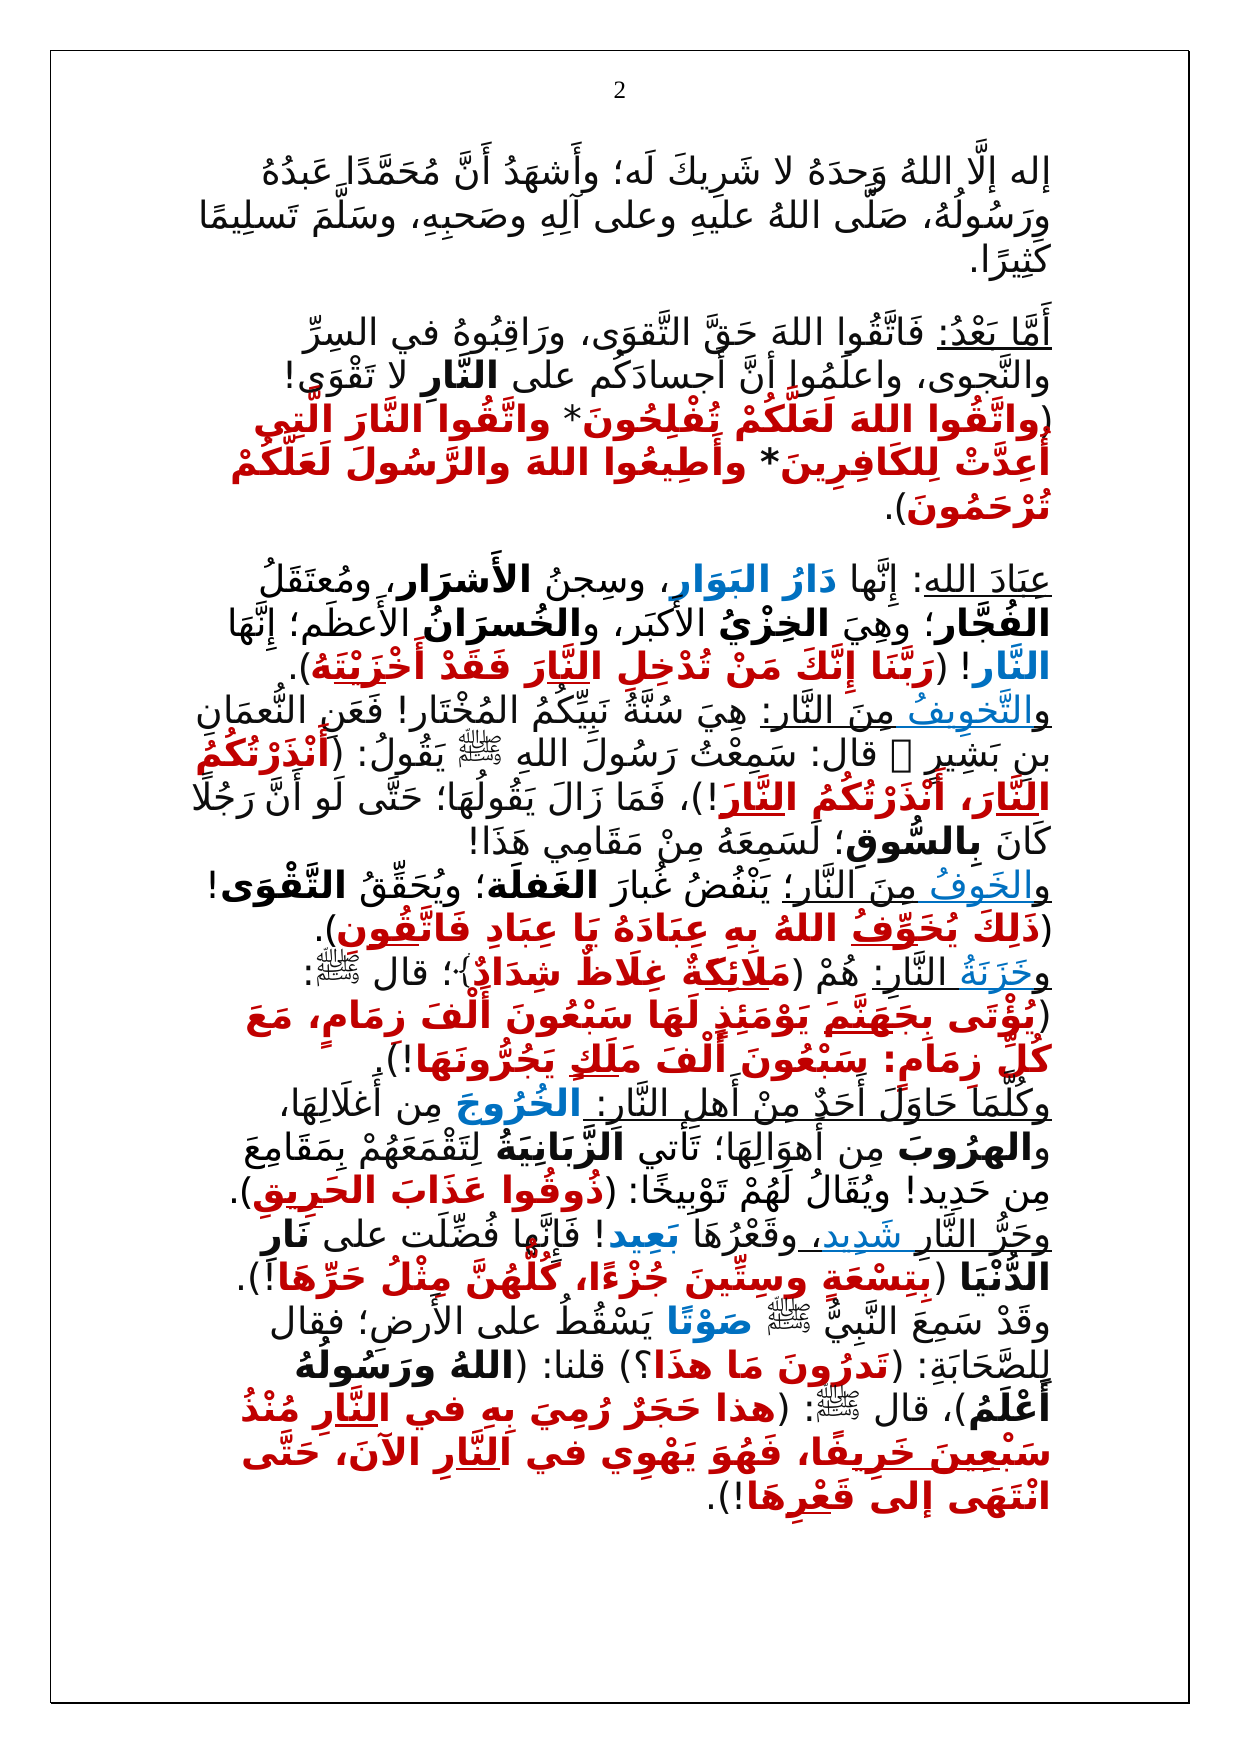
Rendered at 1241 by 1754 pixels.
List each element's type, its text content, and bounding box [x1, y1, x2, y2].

text وحَرُّ النَّارِ شَدِيد، وقَعْرُهَا بَعِيد! فَإِنَّها فُضِّلَت على نَارِ الدُّنْيَا (بِتِسْعَةٍ وسِتِّينَ جُزْءًا، كُلُّهُنَّ مِثْلُ حَرِّهَا!). وقَدْ سَمِعَ النَّبِيُّ ﷺ صَوْتًا يَسْقُطُ على الأَرضِ؛ فقال لِلصَّحَابَةِ: (تَدرُونَ مَا هذَا؟) قلنا: (اللهُ ورَسُولُهُ أَعْلَمُ)، قال ﷺ: (هذا حَجَرٌ رُمِيَ بِهِ في النَّارِ مُنْذُ سَبْعِينَ خَرِيفًا، فَهُوَ يَهْوِي في النَّارِ الآنَ، حَتَّى انْتَهَى إلى قَعْرِهَا!). [187, 1212, 1052, 1518]
text وخَزَنَةُ النَّارِ: هُمْ ﴿مَلائِكَةٌ غِلَاظٌ شِدَادٌ﴾؛ قال ﷺ: (يُؤْتَى بِجَهَنَّمَ يَوْمَئِذٍ لَهَا سَبْعُونَ أَلْفَ زِمَامٍ، مَعَ كُلِّ زِمَامٍ: سَبْعُونَ أَلْفَ مَلَكٍ يَجُرُّونَهَا!). [187, 951, 1052, 1081]
text عِبَادَ الله: إِنَّها دَارُ البَوَار، وسِجنُ الأَشرَار، ومُعتَقَلُ الفُجَّار؛ وهِيَ الخِزْيُ الأَكبَر، والخُسرَانُ الأَعظَم؛ إِنَّهَا النَّار! ﴿رَبَّنَا إِنَّكَ مَنْ تُدْخِلِ النَّارَ فَقَدْ أَخْزَيْتَهُ﴾. [187, 557, 1052, 688]
text والتَّخوِيفُ مِنَ النَّار: هِيَ سُنَّةُ نَبِيِّكُمُ المُخْتَار! فَعَنِ النُّعمَانِ بنِ بَشِيرٍ قال: سَمِعْتُ رَسُولَ اللهِ ﷺ يَقُولُ: (أَنْذَرْتُكُمُ النَّارَ، أَنْذَرْتُكُمُ النَّارَ!)، فَمَا زَالَ يَقُولُهَا؛ حَتَّى لَو أَنَّ رَجُلًا كَانَ بِالسُّوقِ؛ لَسَمِعَهُ مِنْ مَقَامِي هَذَا! [187, 688, 1052, 863]
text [187, 150, 1052, 281]
text والخَوفُ مِنَ النَّار؛ يَنْفُضُ غُبارَ الغَفلَة؛ ويُحَقِّقُ التَّقْوَى! ﴿ذَلِكَ يُخَوِّفُ اللهُ بِهِ عِبَادَهُ يَا عِبَادِ فَاتَّقُونِ﴾. [187, 863, 1052, 951]
text وكُلَّمَا حَاوَلَ أَحَدٌ مِنْ أَهلِ النَّارِ: الخُرُوجَ مِن أَغلَالِهَا، والهرُوبَ مِن أَهوَالِهَا؛ تَأتي الزَّبَانِيَةُ لِتَقْمَعَهُمْ بِمَقَامِعَ مِن حَدِيد! ويُقَالُ لَهُمْ تَوْبِيخًا: ﴿ذُوقُوا عَذَابَ الحَرِيقِ﴾. [187, 1081, 1052, 1212]
text أَمَّا بَعْدُ: فَاتَّقُوا اللهَ حَقَّ التَّقوَى، ورَاقِبُوهُ في السِرِّ والنَّجوى، واعلَمُوا أنَّ أَجسادَكُم على النَّارِ لا تَقْوَى! ﴿واتَّقُوا اللهَ لَعَلَّكُمْ تُفْلِحُونَ* واتَّقُوا النَّارَ الَّتِي أُعِدَّتْ لِلكَافِرِينَ* وأَطِيعُوا اللهَ والرَّسُولَ لَعَلَّكُمْ تُرْحَمُونَ﴾. [187, 310, 1052, 528]
